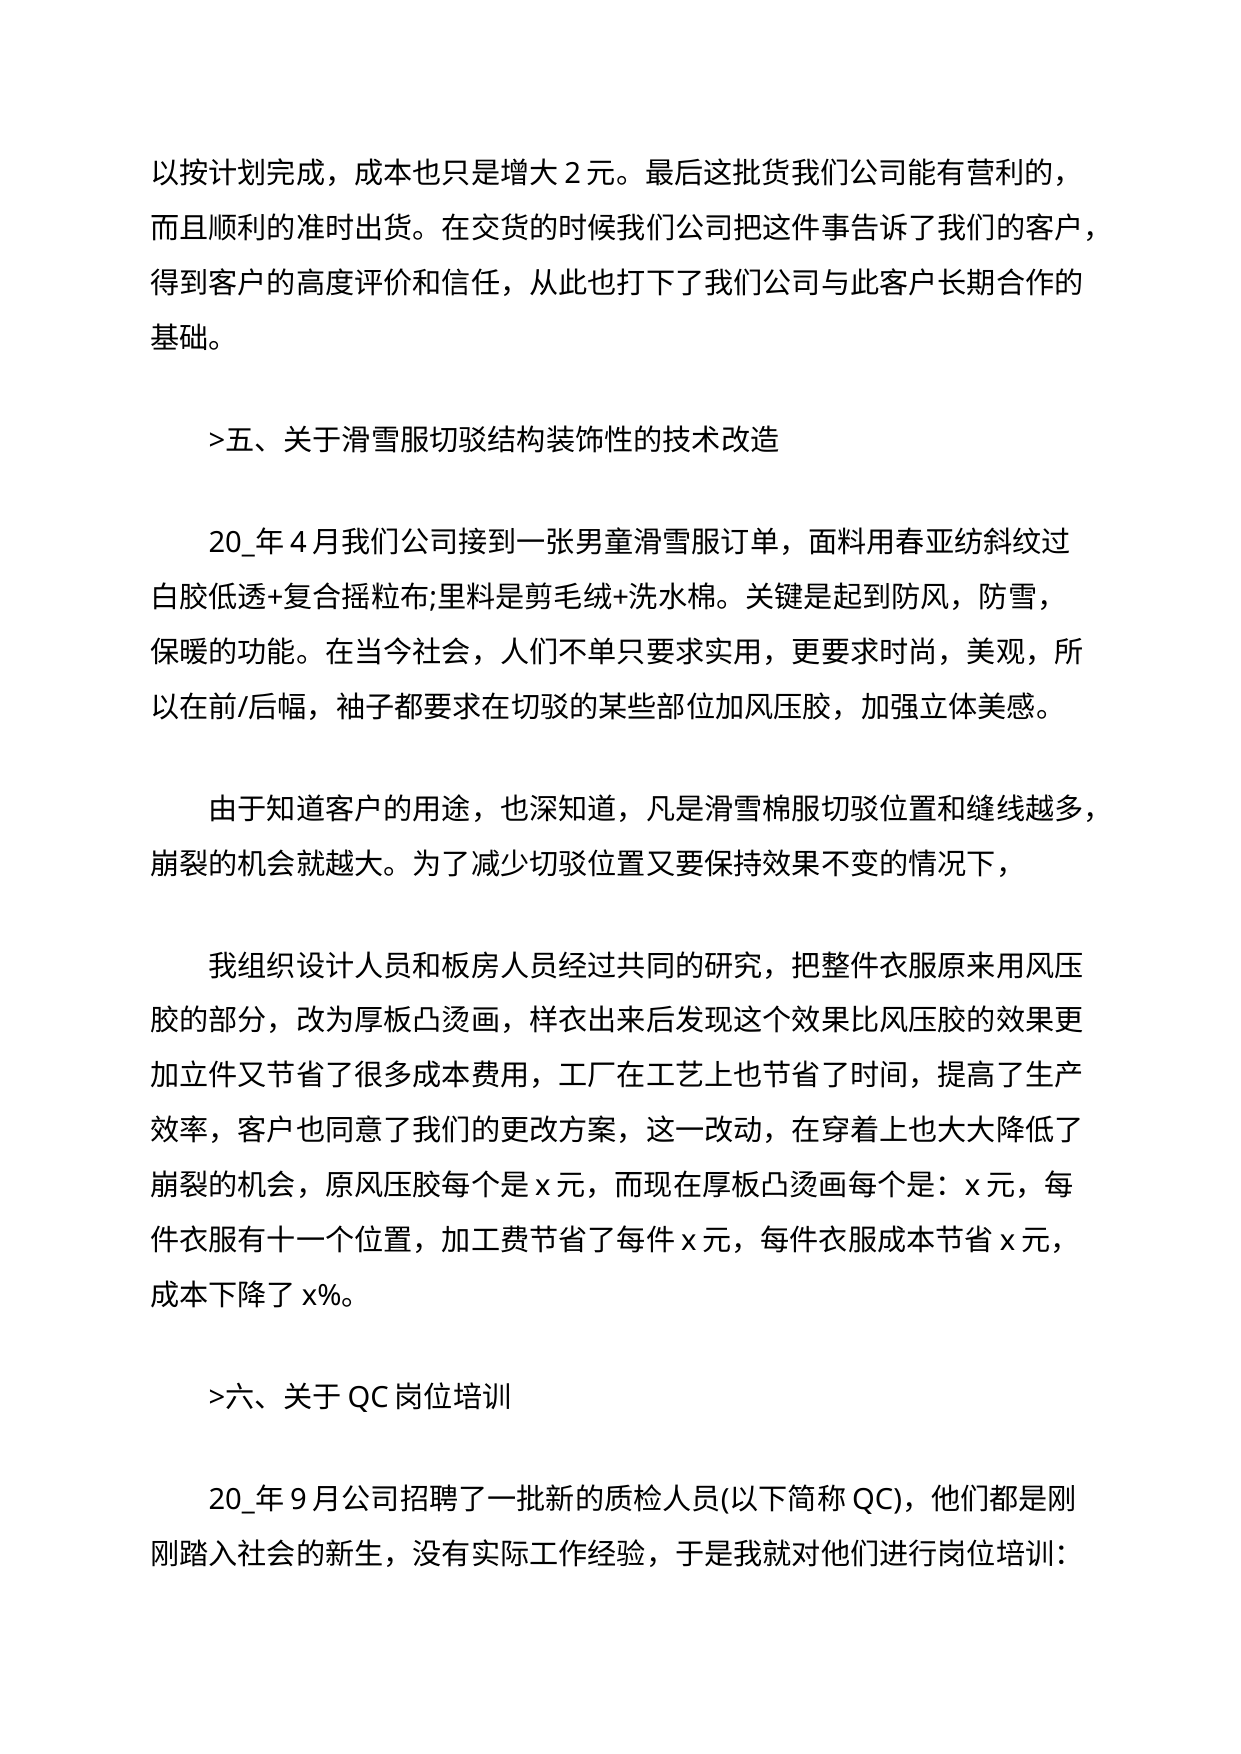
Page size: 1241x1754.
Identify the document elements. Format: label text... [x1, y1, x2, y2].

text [150, 150, 1090, 357]
text 20_年9月公司招聘了一批新的质检人员(以下简称QC)，他们都是刚刚踏入社会的新生，没有实际工作经验，于是我就对他们进行岗位培训： [150, 1476, 1090, 1573]
text 由于知道客户的用途，也深知道，凡是滑雪棉服切驳位置和缝线越多，崩裂的机会就越大。为了减少切驳位置又要保持效果不变的情况下， [150, 785, 1090, 883]
text 20_年4月我们公司接到一张男童滑雪服订单，面料用春亚纺斜纹过白胶低透+复合摇粒布;里料是剪毛绒+洗水棉。关键是起到防风，防雪，保暖的功能。在当今社会，人们不单只要求实用，更要求时尚，美观，所以在前/后幅，袖子都要求在切驳的某些部位加风压胶，加强立体美感。 [150, 518, 1090, 726]
text 我组织设计人员和板房人员经过共同的研究，把整件衣服原来用风压胶的部分，改为厚板凸烫画，样衣出来后发现这个效果比风压胶的效果更加立件又节省了很多成本费用，工厂在工艺上也节省了时间，提高了生产效率，客户也同意了我们的更改方案，这一改动，在穿着上也大大降低了崩裂的机会，原风压胶每个是x元，而现在厚板凸烫画每个是：x元，每件衣服有十一个位置，加工费节省了每件x元，每件衣服成本节省x元，成本下降了x%。 [150, 942, 1090, 1314]
text >五、关于滑雪服切驳结构装饰性的技术改造 [150, 417, 1090, 459]
text >六、关于QC岗位培训 [150, 1374, 1090, 1416]
